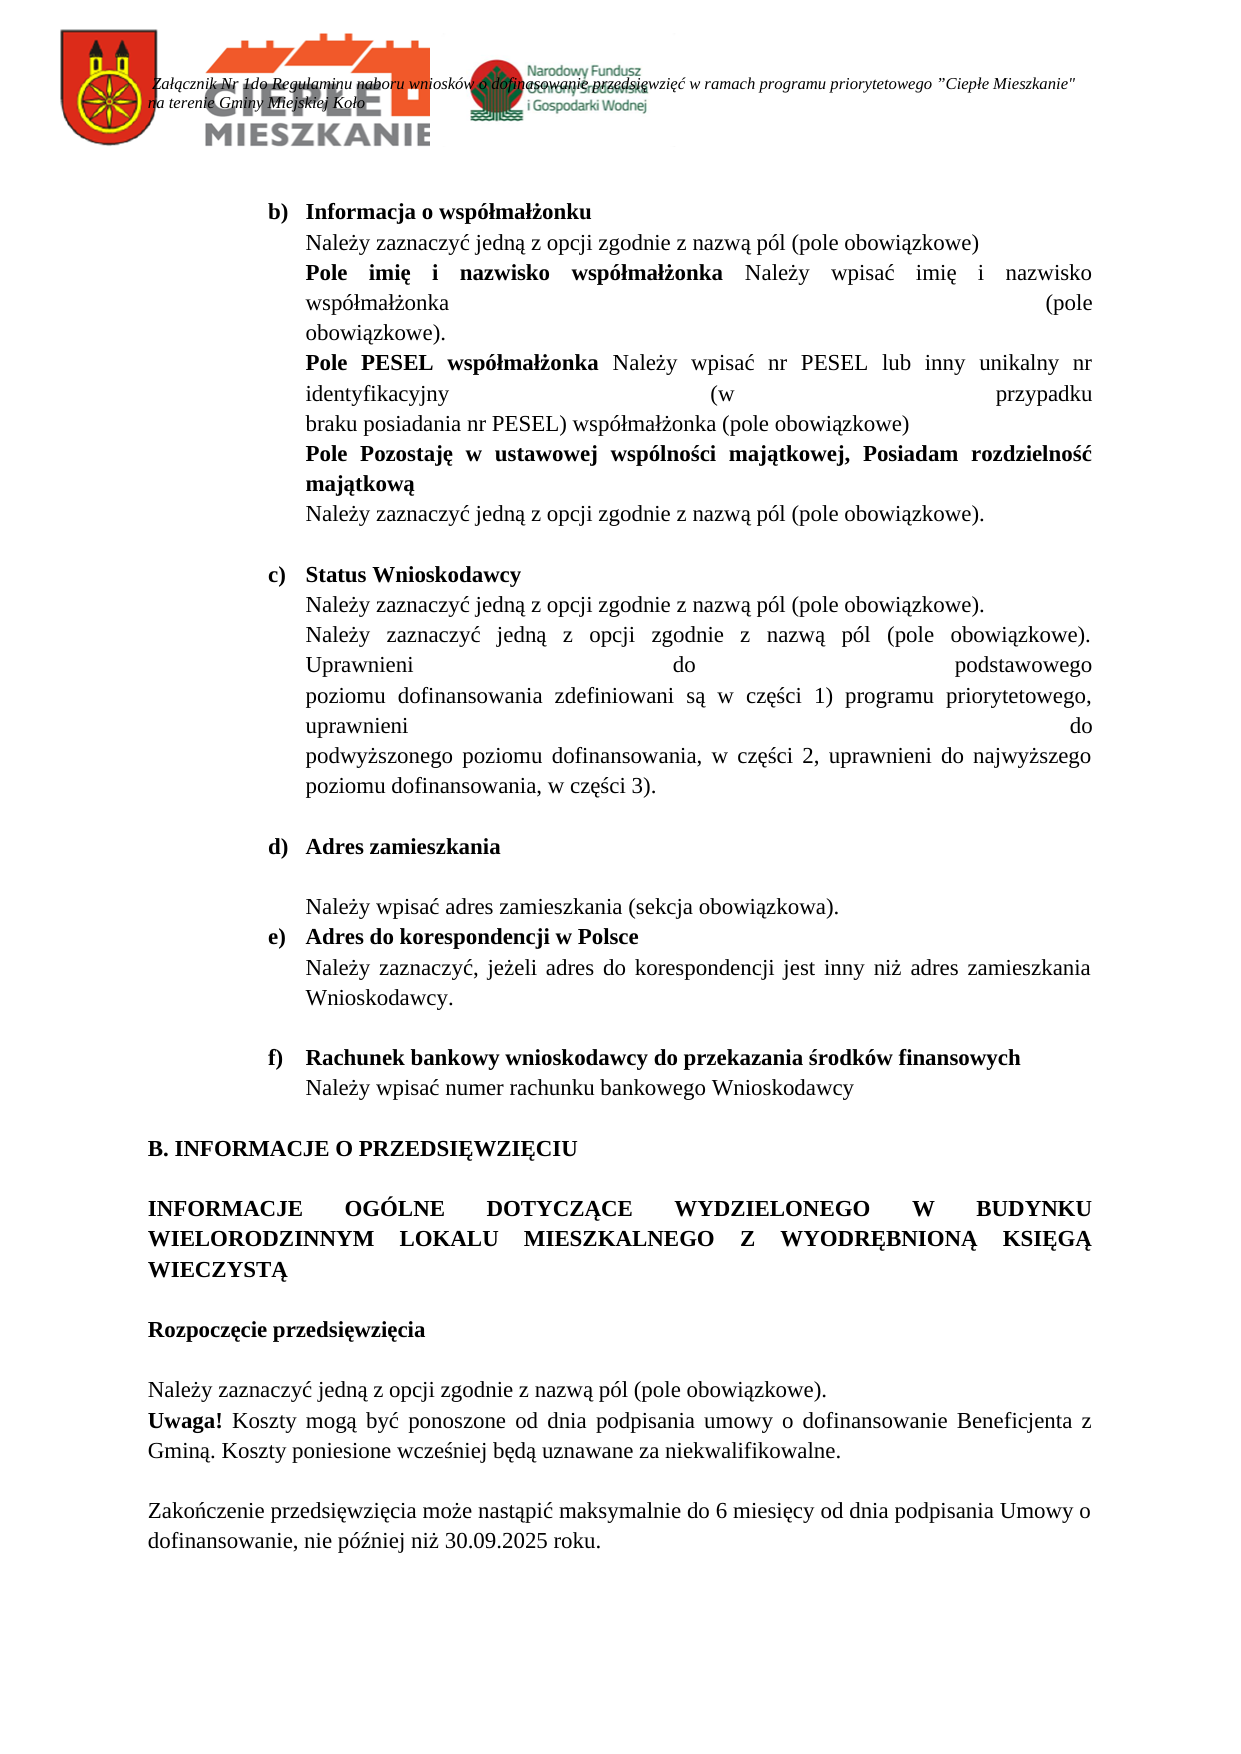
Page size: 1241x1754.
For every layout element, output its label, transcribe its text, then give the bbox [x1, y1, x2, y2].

list Informacja o współmałżonku [268, 198, 1093, 225]
text Uwaga! Koszty mogą być ponoszone od dnia podpisania umowy o dofinansowanie Beneficjenta z Gminą. Koszty poniesione wcześniej będą uznawane za niekwalifikowalne. [148, 1407, 1093, 1463]
list Należy wpisać adres zamieszkania (sekcja obowiązkowa). [305, 893, 1093, 919]
list Należy zaznaczyć jedną z opcji zgodnie z nazwą pól (pole obowiązkowe) [305, 228, 1093, 255]
list Należy zaznaczyć jedną z opcji zgodnie z nazwą pól (pole obowiązkowe). [305, 591, 1093, 617]
list Należy zaznaczyć, jeżeli adres do korespondencji jest inny niż adres zamieszkania Wnioskodawcy. [305, 953, 1093, 1010]
list Rachunek bankowy wnioskodawcy do przekazania środków finansowych [268, 1044, 1093, 1071]
list Adres zamieszkania [268, 833, 1093, 859]
text Rozpoczęcie przedsięwzięcia [148, 1286, 1093, 1342]
text Należy zaznaczyć jedną z opcji zgodnie z nazwą pól (pole obowiązkowe). [148, 1376, 1093, 1403]
list Należy wpisać numer rachunku bankowego Wnioskodawcy [305, 1074, 1093, 1101]
list Pole Pozostaję w ustawowej wspólności majątkowej, Posiadam rozdzielność majątkową Należy zaznaczyć jedną z opcji zgodnie z nazwą pól (pole obowiązkowe). [305, 440, 1093, 527]
list Pole imię i nazwisko współmałżonka Należy wpisać imię i nazwisko współmałżonka (pole obowiązkowe). [305, 259, 1093, 346]
picture [204, 33, 708, 147]
text Zakończenie przedsięwzięcia może nastąpić maksymalnie do 6 miesięcy od dnia podpisania Umowy o dofinansowanie, nie później niż 30.09.2025 roku. [148, 1467, 1093, 1554]
list Status Wnioskodawcy [268, 561, 1093, 587]
picture [59, 28, 159, 147]
list Adres do korespondencji w Polsce [268, 923, 1093, 950]
text B. INFORMACJE O PRZEDSIĘWZIĘCIU [148, 1135, 1093, 1161]
list Należy zaznaczyć jedną z opcji zgodnie z nazwą pól (pole obowiązkowe). Uprawnieni do podstawowego poziomu dofinansowania zdefiniowani są w części 1) programu priorytetowego, uprawnieni do podwyższonego poziomu dofinansowania, w części 2, uprawnieni do najwyższego poziomu dofinansowania, w części 3). [305, 621, 1093, 799]
text INFORMACJE OGÓLNE DOTYCZĄCE WYDZIELONEGO W BUDYNKU WIELORODZINNYM LOKALU MIESZKALNEGO Z WYODRĘBNIONĄ KSIĘGĄ WIECZYSTĄ [148, 1165, 1093, 1282]
list Pole PESEL współmałżonka Należy wpisać nr PESEL lub inny unikalny nr identyfikacyjny (w przypadku braku posiadania nr PESEL) współmałżonka (pole obowiązkowe) [305, 349, 1093, 436]
